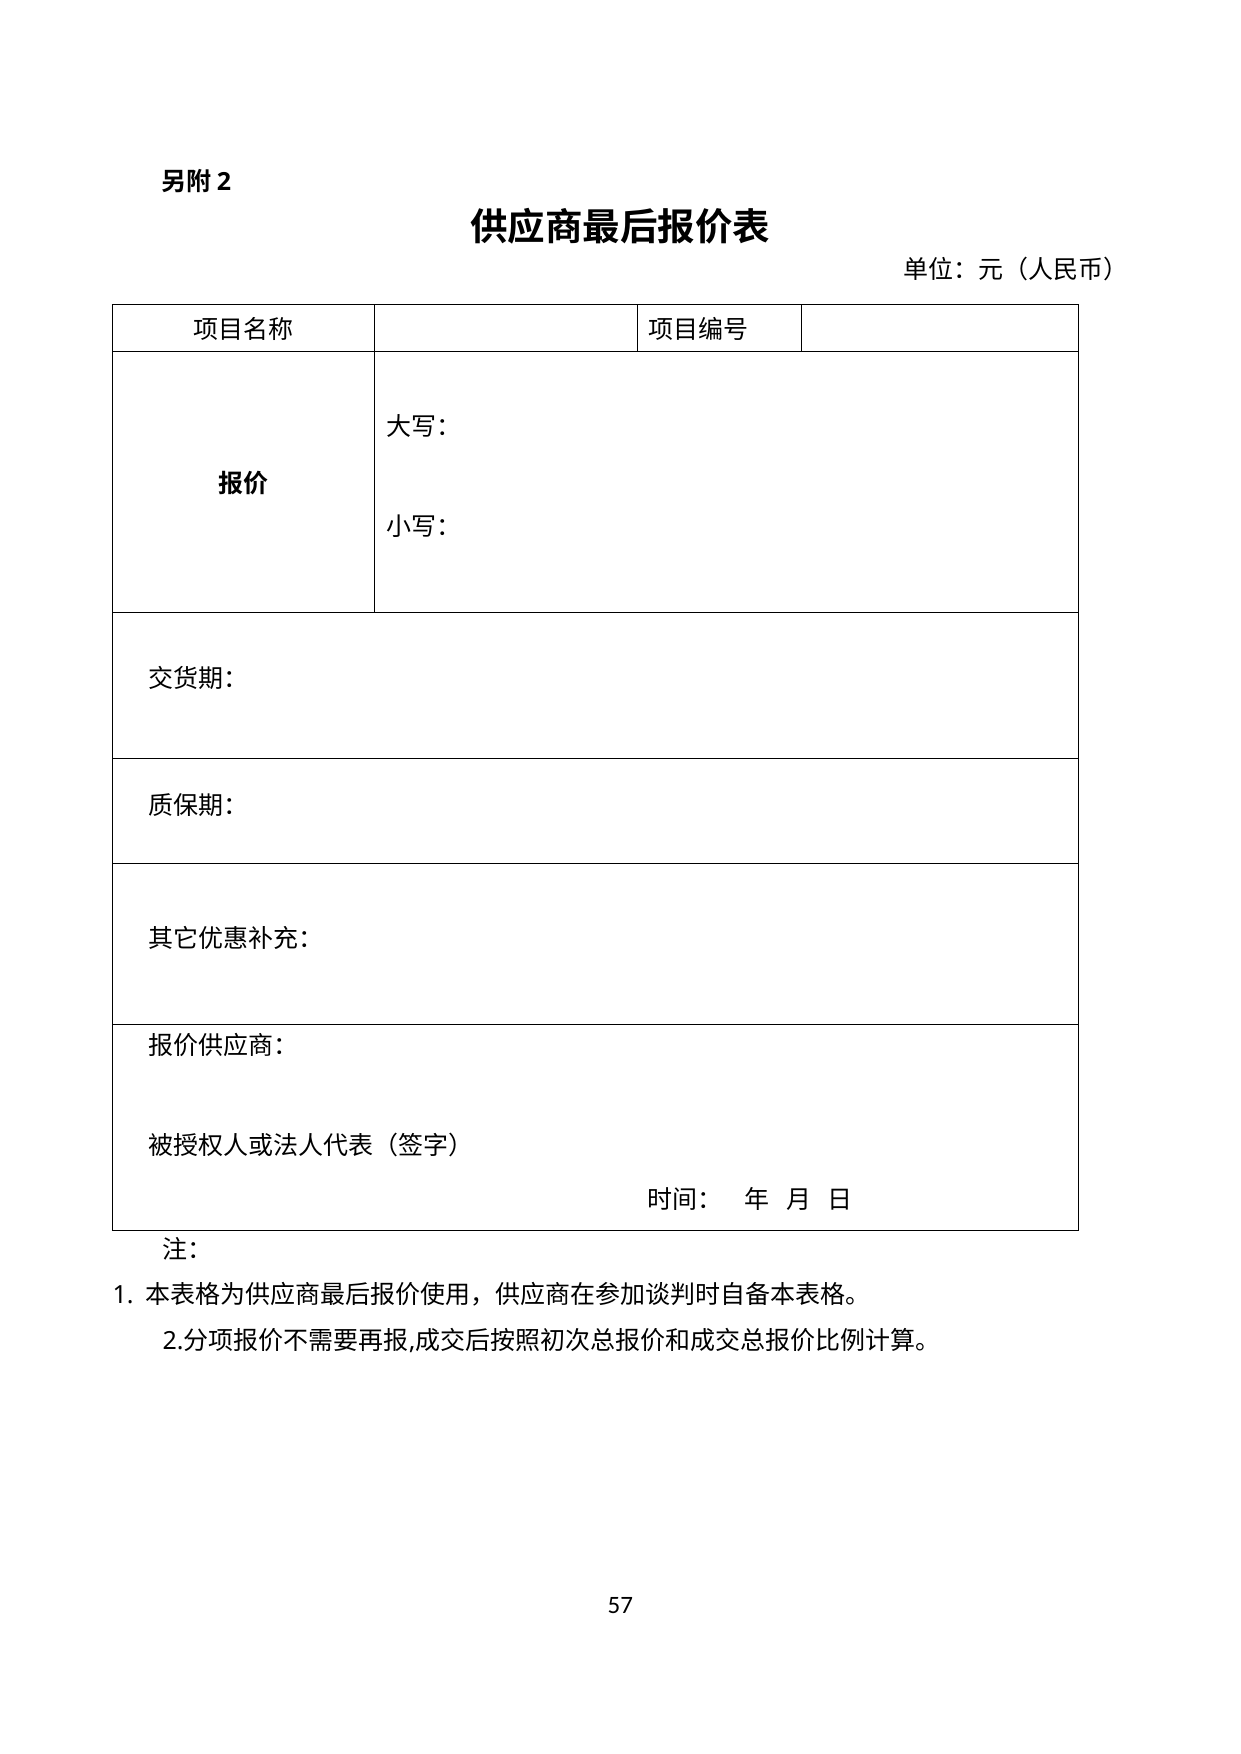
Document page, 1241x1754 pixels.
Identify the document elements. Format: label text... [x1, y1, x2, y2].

text 单位：元（人民币） [112, 250, 1128, 286]
table_header 项目编号 [638, 305, 801, 351]
table_cell 报价供应商： 被授权人或法人代表（签字） 时间： 年 月 日 [113, 1025, 1078, 1230]
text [112, 150, 1128, 200]
table_header [802, 305, 1078, 351]
text 注： [112, 1231, 1128, 1265]
list 本表格为供应商最后报价使用，供应商在参加谈判时自备本表格。 [112, 1277, 1128, 1311]
table_header 项目名称 [113, 305, 374, 351]
text 供应商最后报价表 [112, 200, 1128, 250]
table_cell 大写： 小写： [375, 352, 1078, 612]
table_cell 其它优惠补充： [113, 864, 1078, 1024]
table_cell 质保期： [113, 759, 1078, 863]
table_cell 报价 [113, 352, 374, 612]
table_header [375, 305, 637, 351]
table_cell 交货期： [113, 613, 1078, 758]
text 2.分项报价不需要再报,成交后按照初次总报价和成交总报价比例计算。 [112, 1323, 1128, 1356]
